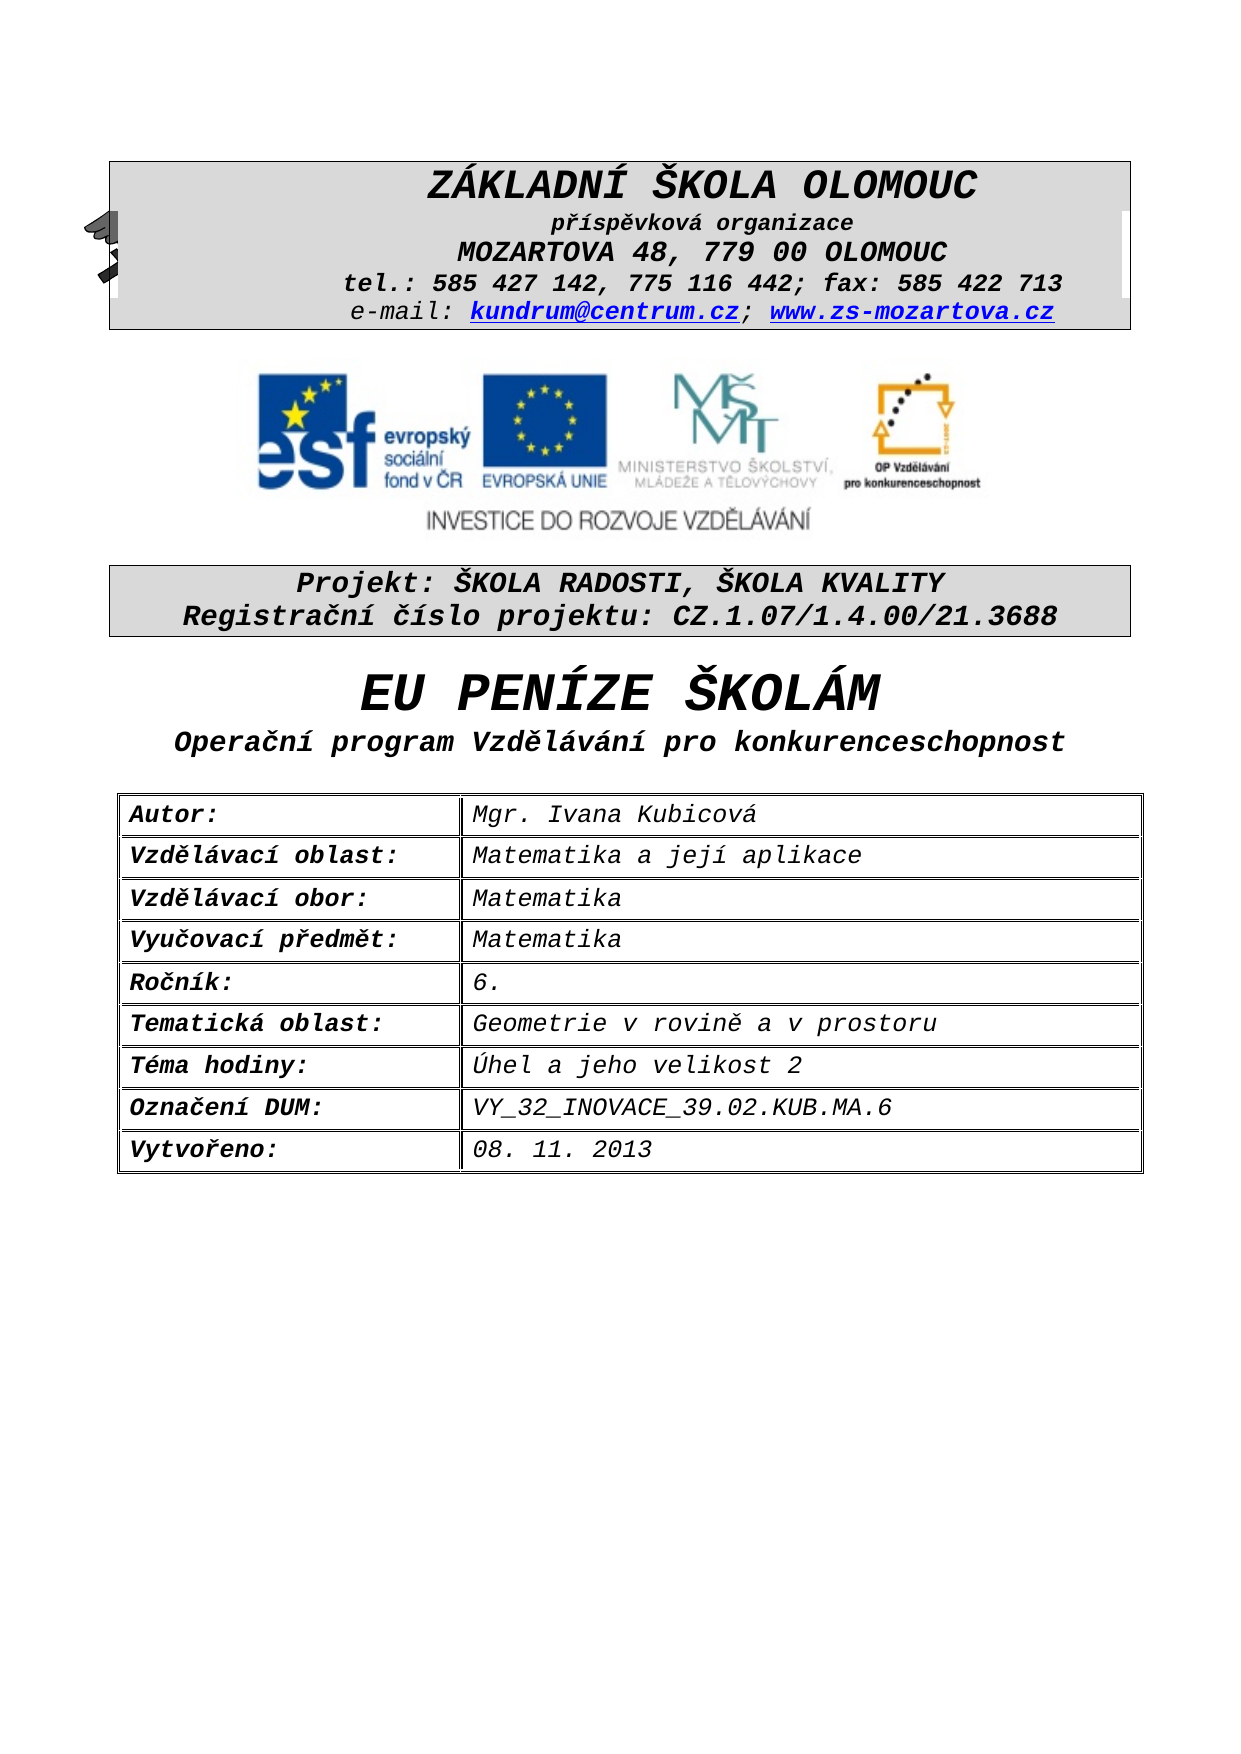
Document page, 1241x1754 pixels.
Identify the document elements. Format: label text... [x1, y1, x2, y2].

table_cell 6. [461, 961, 1142, 1003]
table_cell Matematika a její aplikace [461, 835, 1142, 877]
table_cell Vzdělávací obor: [118, 877, 461, 919]
text Registrační číslo projektu: CZ.1.07/1.4.00/21.3688 [110, 598, 1130, 636]
text EU PENÍZE ŠKOLÁM [118, 665, 1122, 727]
text Mozartova 48, 779 00 Olomouc [118, 237, 1122, 270]
table_cell Geometrie v rovině a v prostoru [461, 1003, 1142, 1044]
text Základní škola Olomouc [110, 162, 1130, 211]
table_cell Úhel a jeho velikost 2 [463, 1045, 1141, 1087]
table_cell Matematika [461, 877, 1142, 919]
table_cell Vzdělávací oblast: [118, 835, 461, 877]
table_header Autor: [118, 794, 461, 835]
table_cell Téma hodiny: [120, 1045, 459, 1087]
table_cell 08. 11. 2013 [461, 1129, 1141, 1171]
picture [236, 358, 1004, 546]
table_cell Vytvořeno: [120, 1129, 461, 1171]
table_header Mgr. Ivana Kubicová [461, 796, 1141, 835]
table_cell Označení DUM: [118, 1087, 461, 1128]
table_cell Tematická oblast: [118, 1003, 461, 1044]
text tel.: 585 427 142, 775 116 442; fax: 585 422 713 [118, 270, 1122, 295]
table_cell Ročník: [118, 961, 461, 1003]
table_cell Matematika [461, 919, 1142, 961]
text příspěvková organizace [118, 211, 1122, 237]
table_cell Vyučovací předmět: [118, 919, 461, 961]
table_cell VY_32_INOVACE_39.02.KUB.MA.6 [461, 1087, 1142, 1128]
text e-mail: kundrum@centrum.cz; www.zs-mozartova.cz [110, 295, 1130, 329]
text Projekt: ŠKOLA RADOSTI, ŠKOLA KVALITY [110, 566, 1130, 598]
text Operační program Vzdělávání pro konkurenceschopnost [118, 727, 1122, 760]
